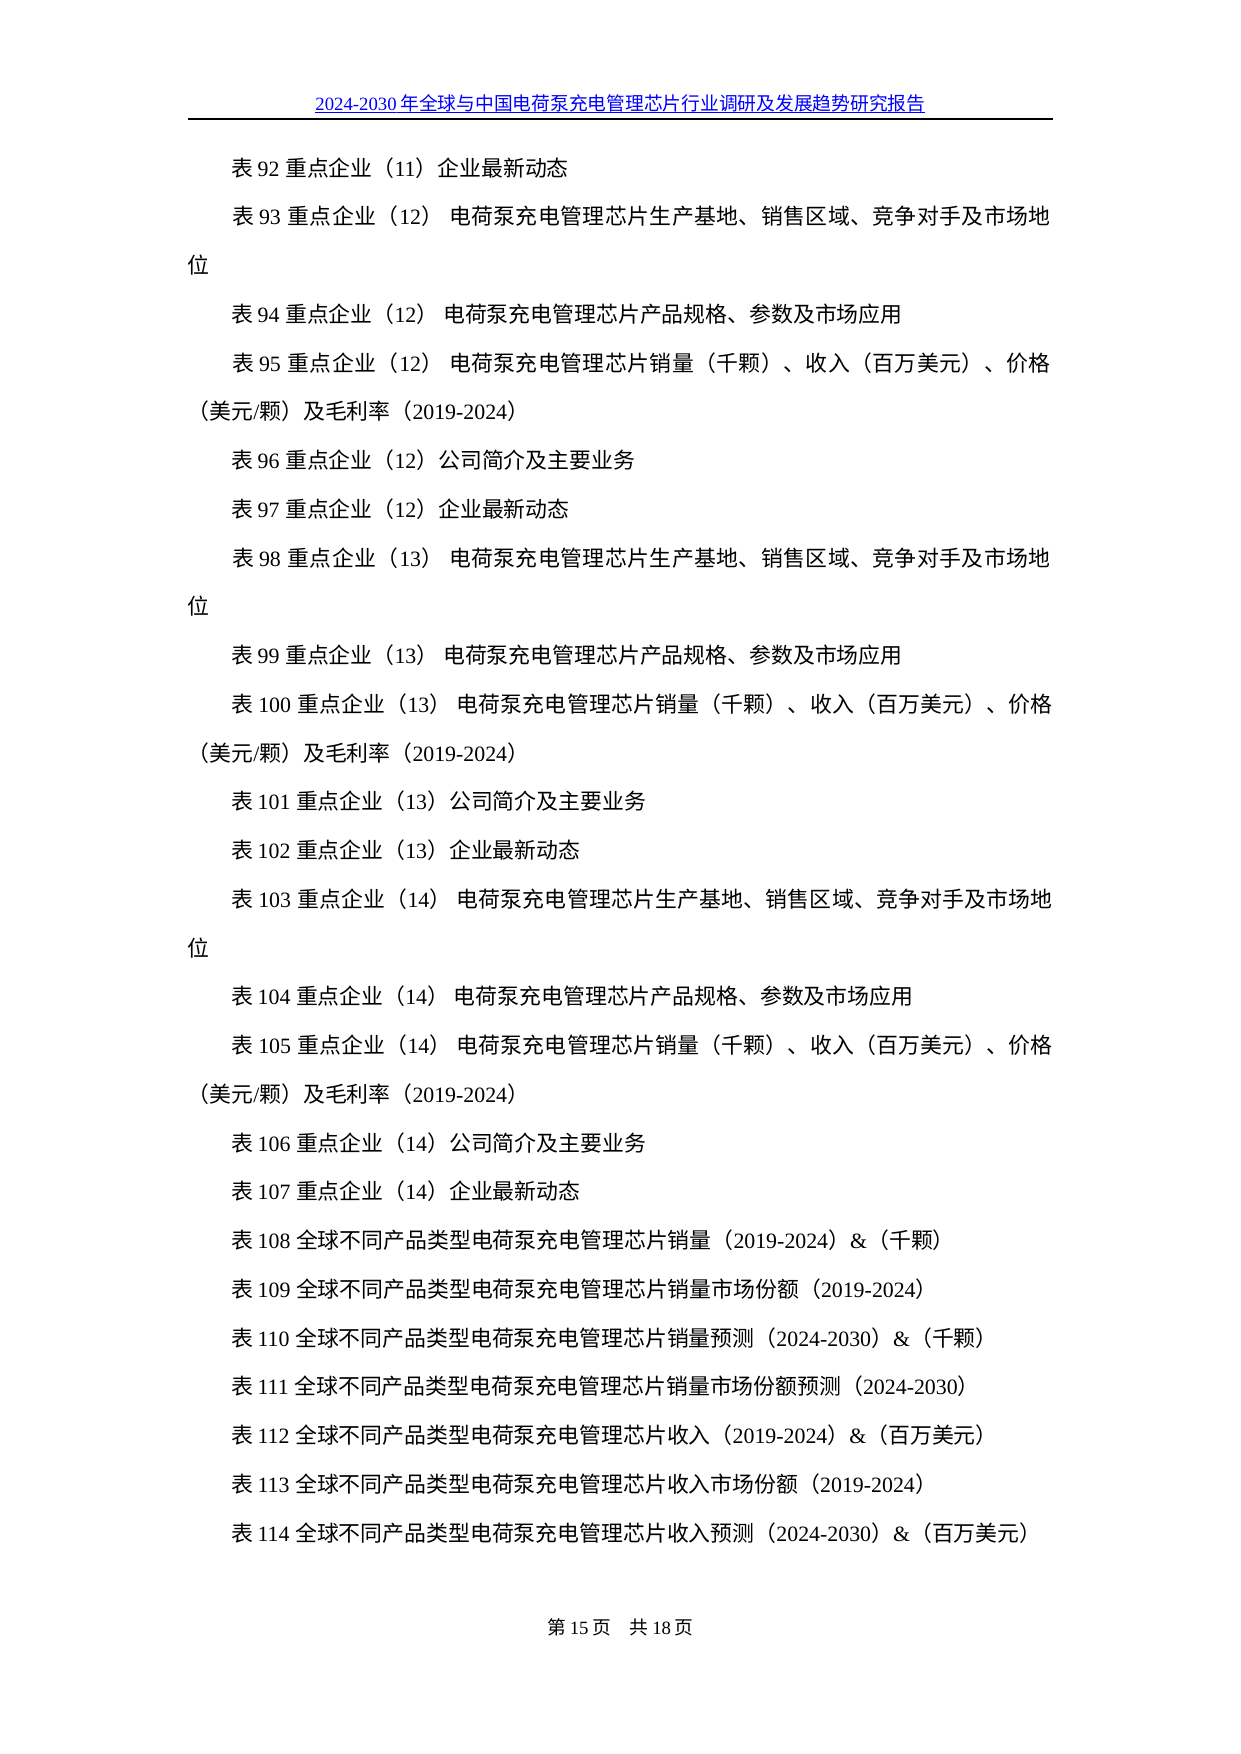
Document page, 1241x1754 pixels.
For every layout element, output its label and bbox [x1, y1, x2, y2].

text [187, 150, 1053, 1548]
